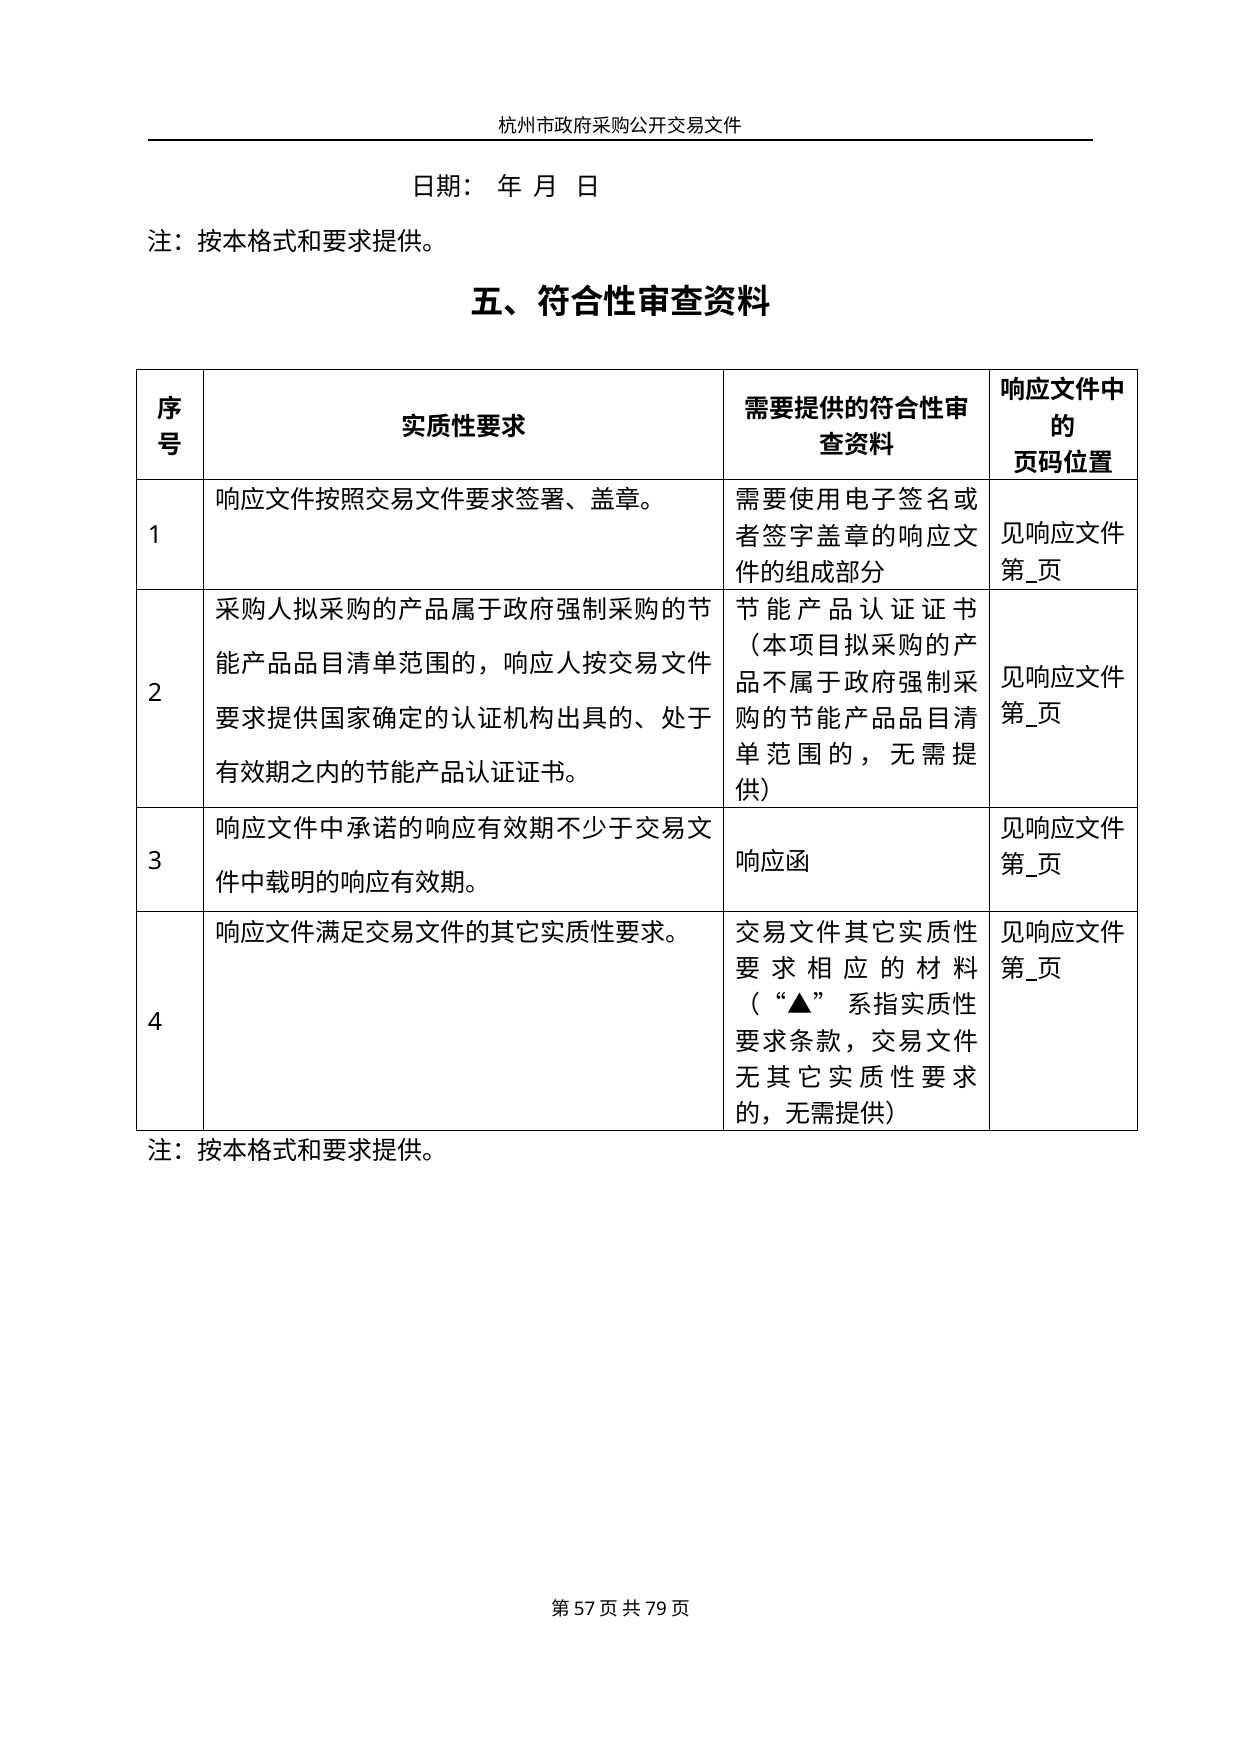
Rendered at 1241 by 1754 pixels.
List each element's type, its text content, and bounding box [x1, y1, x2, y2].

table_header 序号 [137, 370, 203, 479]
table_header 需要提供的符合性审查资料 [724, 370, 989, 479]
table_cell 见响应文件第 页 [990, 912, 1137, 1130]
table_cell 响应文件满足交易文件的其它实质性要求。 [204, 912, 723, 1130]
table_cell 节能产品认证证书（本项目拟采购的产品不属于政府强制采购的节能产品品目清单范围的，无需提供） [724, 590, 989, 807]
table_cell 2 [137, 590, 203, 807]
table_cell 1 [137, 480, 203, 588]
table_header 实质性要求 [204, 370, 723, 479]
table_cell 见响应文件 第 页 [990, 480, 1137, 588]
table_cell 4 [137, 912, 203, 1130]
table_cell 响应文件中承诺的响应有效期不少于交易文件中载明的响应有效期。 [204, 808, 723, 911]
table_header 响应文件中的 页码位置 [990, 370, 1137, 479]
table_cell 采购人拟采购的产品属于政府强制采购的节能产品品目清单范围的，响应人按交易文件要求提供国家确定的认证机构出具的、处于有效期之内的节能产品认证证书。 [204, 590, 723, 807]
table_cell 交易文件其它实质性要求相应的材料（“▲” 系指实质性要求条款，交易文件无其它实质性要求的，无需提供） [724, 912, 989, 1130]
text 注：按本格式和要求提供。 [148, 221, 1049, 257]
text 五、符合性审查资料 [148, 275, 1093, 323]
text 日期： 年 月 日 [148, 167, 1049, 203]
table_cell 响应函 [724, 808, 989, 911]
table_cell 响应文件按照交易文件要求签署、盖章。 [204, 480, 723, 588]
text 注：按本格式和要求提供。 [148, 1131, 1049, 1167]
table_cell 见响应文件第 页 [990, 808, 1137, 911]
table_cell 需要使用电子签名或者签字盖章的响应文件的组成部分 [724, 480, 989, 588]
table_cell 见响应文件 第 页 [990, 590, 1137, 807]
table_cell 3 [137, 808, 203, 911]
